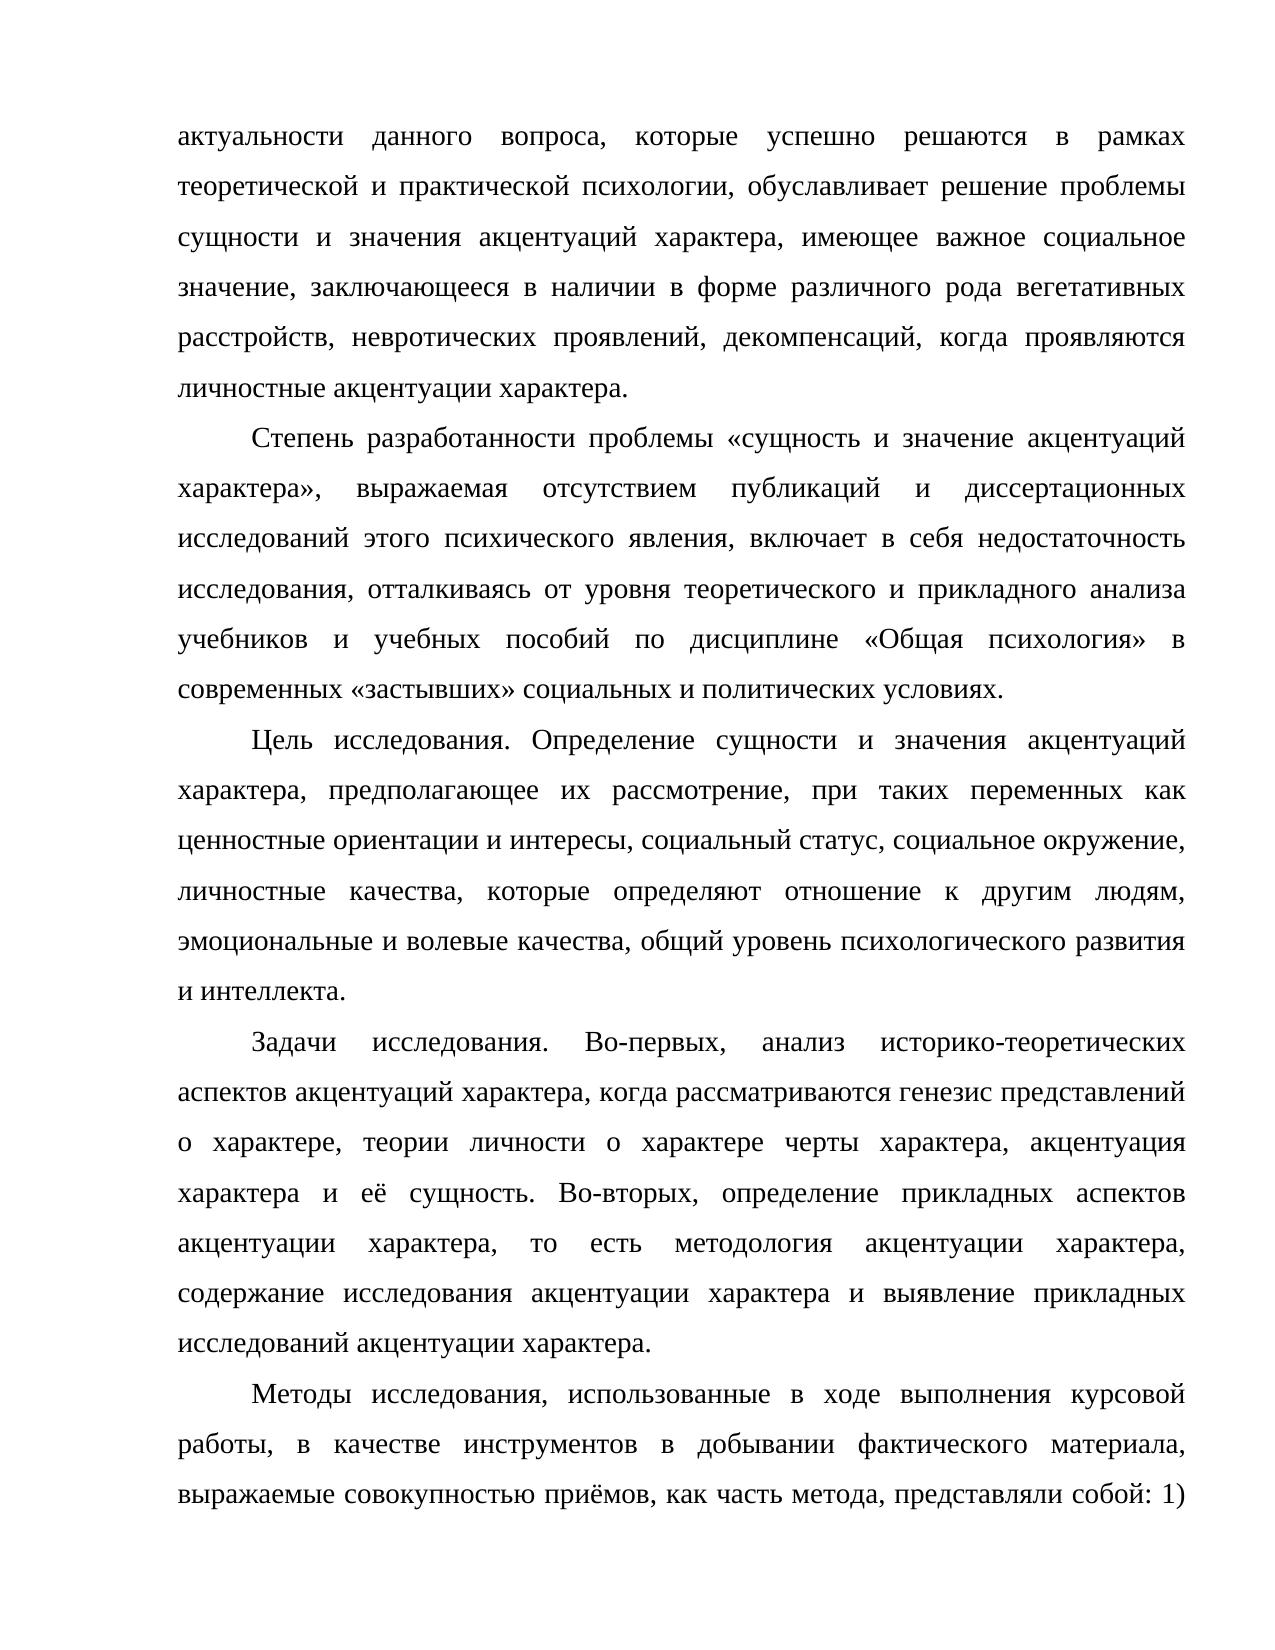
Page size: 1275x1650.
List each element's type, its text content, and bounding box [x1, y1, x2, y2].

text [177, 118, 1186, 403]
text Задачи исследования. Во-первых, анализ историко-теоретических аспектов акцентуаций характера, когда рассматриваются генезис представлений о характере, теории личности о характере черты характера, акцентуация характера и её сущность. Во-вторых, определение прикладных аспектов акцентуации характера, то есть методология акцентуации характера, содержание исследования акцентуации характера и выявление прикладных исследований акцентуации характера. [177, 1024, 1186, 1359]
text Степень разработанности проблемы «сущность и значение акцентуаций характера», выражаемая отсутствием публикаций и диссертационных исследований этого психического явления, включает в себя недостаточность исследования, отталкиваясь от уровня теоретического и прикладного анализа учебников и учебных пособий по дисциплине «Общая психология» в современных «застывших» социальных и политических условиях. [177, 420, 1186, 705]
text Цель исследования. Определение сущности и значения акцентуаций характера, предполагающее их рассмотрение, при таких переменных как ценностные ориентации и интересы, социальный статус, социальное окружение, личностные качества, которые определяют отношение к другим людям, эмоциональные и волевые качества, общий уровень психологического развития и интеллекта. [177, 722, 1186, 1007]
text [177, 1376, 1186, 1510]
